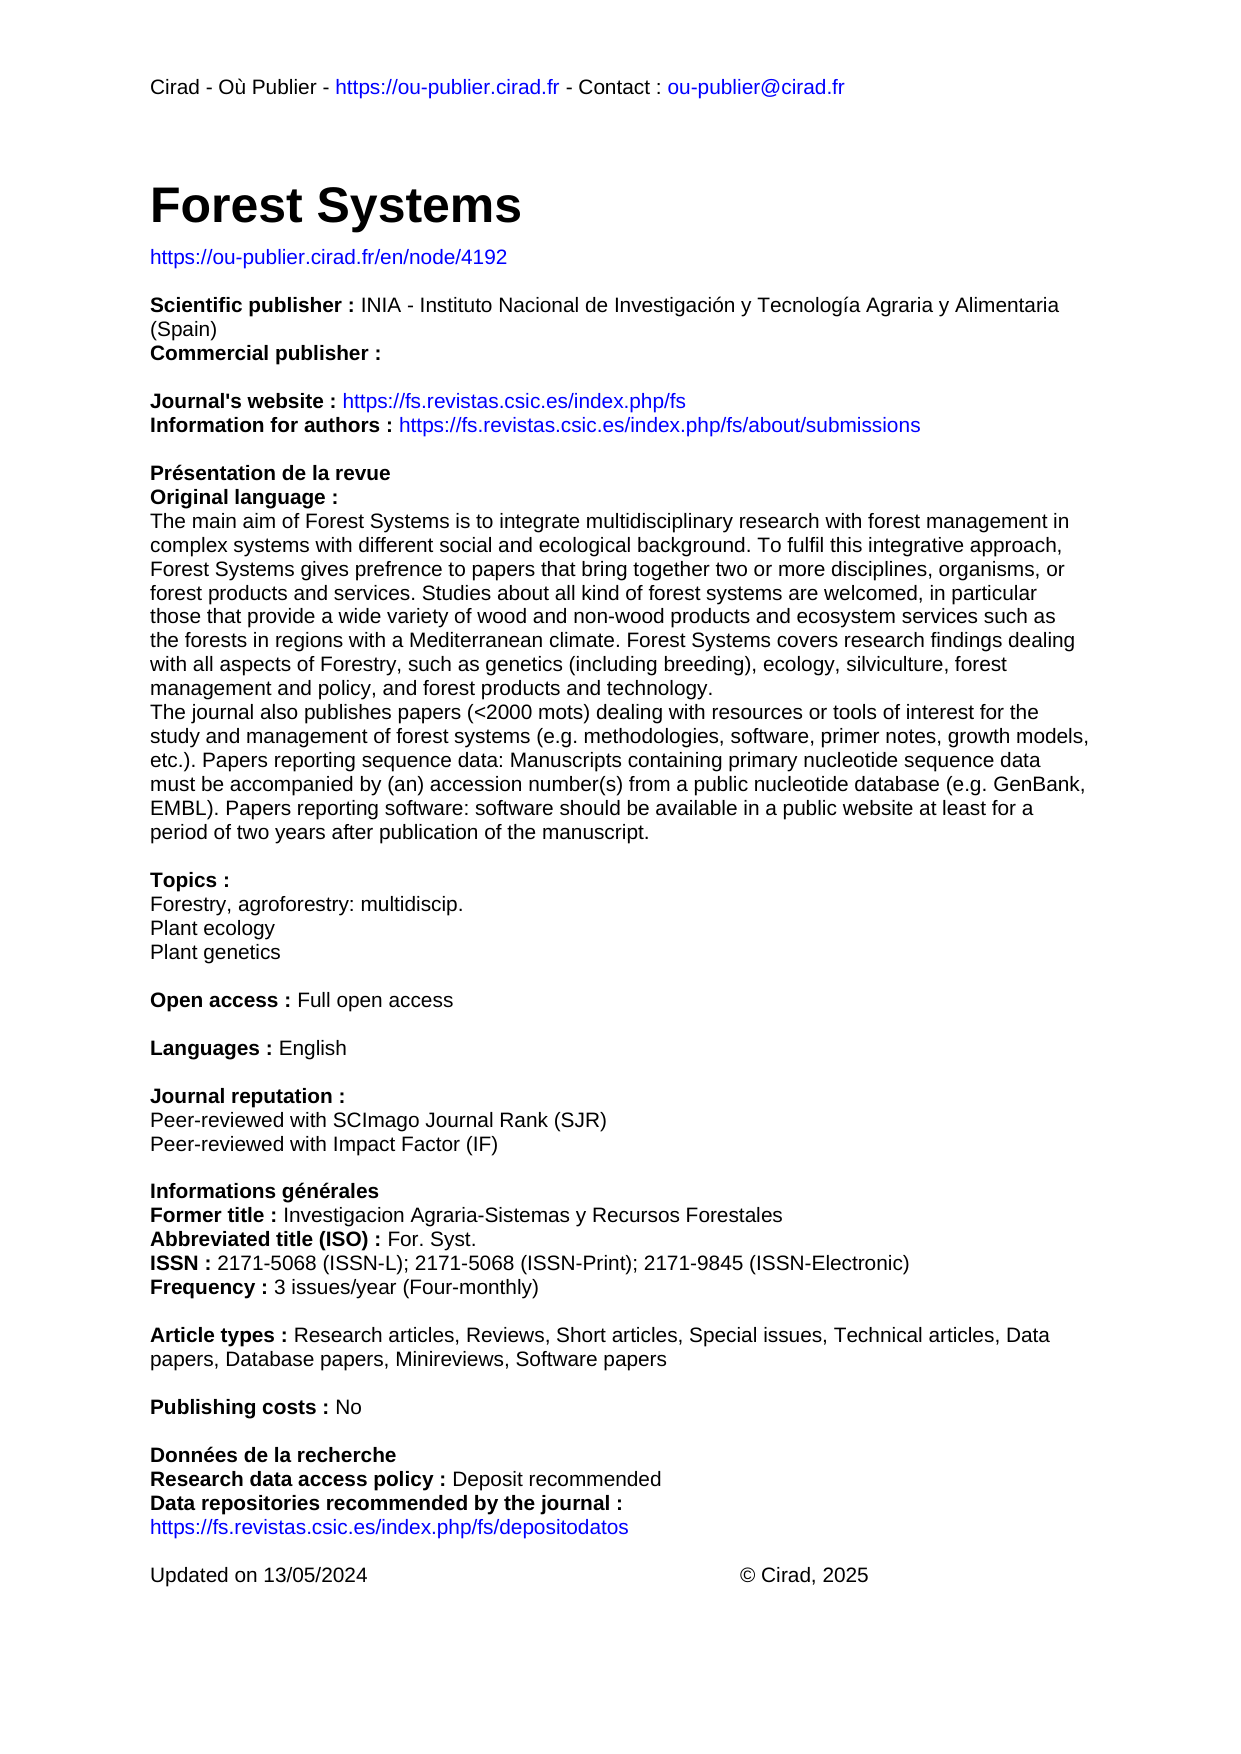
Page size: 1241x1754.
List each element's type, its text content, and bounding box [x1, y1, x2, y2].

text Topics : Forestry, agroforestry: multidiscip.Plant ecologyPlant geneticsOpen access : Full open accessLanguages : EnglishJournal reputation : Peer-reviewed with SCImago Journal Rank (SJR)Peer-reviewed with Impact Factor (IF)Informations généralesFormer title : Investigacion Agraria-Sistemas y Recursos ForestalesAbbreviated title (ISO) : For. Syst.ISSN : 2171-5068 (ISSN-L); 2171-5068 (ISSN-Print); 2171-9845 (ISSN-Electronic)Frequency : 3 issues/year (Four-monthly) [150, 868, 1090, 1299]
text Scientific publisher : INIA - Instituto Nacional de Investigación y Tecnología Agraria y Alimentaria (Spain)Commercial publisher : Journal's website : https://fs.revistas.csic.es/index.php/fsInformation for authors : https://fs.revistas.csic.es/index.php/fs/about/submissionsPrésentation de la revueOriginal language : [150, 269, 1090, 508]
text https://ou-publier.cirad.fr/en/node/4192 [150, 245, 1090, 269]
text The main aim of Forest Systems is to integrate multidisciplinary research with forest management in complex systems with different social and ecological background. To fulfil this integrative approach, Forest Systems gives prefrence to papers that bring together two or more disciplines, organisms, or forest products and services. Studies about all kind of forest systems are welcomed, in particular those that provide a wide variety of wood and non-wood products and ecosystem services such as the forests in regions with a Mediterranean climate. Forest Systems covers research findings dealing with all aspects of Forestry, such as genetics (including breeding), ecology, silviculture, forest management and policy, and forest products and technology.The journal also publishes papers (<2000 mots) dealing with resources or tools of interest for the study and management of forest systems (e.g. methodologies, software, primer notes, growth models, etc.). Papers reporting sequence data: Manuscripts containing primary nucleotide sequence data must be accompanied by (an) accession number(s) from a public nucleotide database (e.g. GenBank, EMBL). Papers reporting software: software should be available in a public website at least for a period of two years after publication of the manuscript. [150, 508, 1090, 844]
text Article types : Research articles, Reviews, Short articles, Special issues, Technical articles, Data papers, Database papers, Minireviews, Software papersPublishing costs : NoDonnées de la rechercheResearch data access policy : Deposit recommendedData repositories recommended by the journal : https://fs.revistas.csic.es/index.php/fs/depositodatosUpdated on 13/05/2024 © Cirad, 2025 [150, 1299, 1090, 1587]
subtitle Forest Systems [150, 175, 1090, 232]
